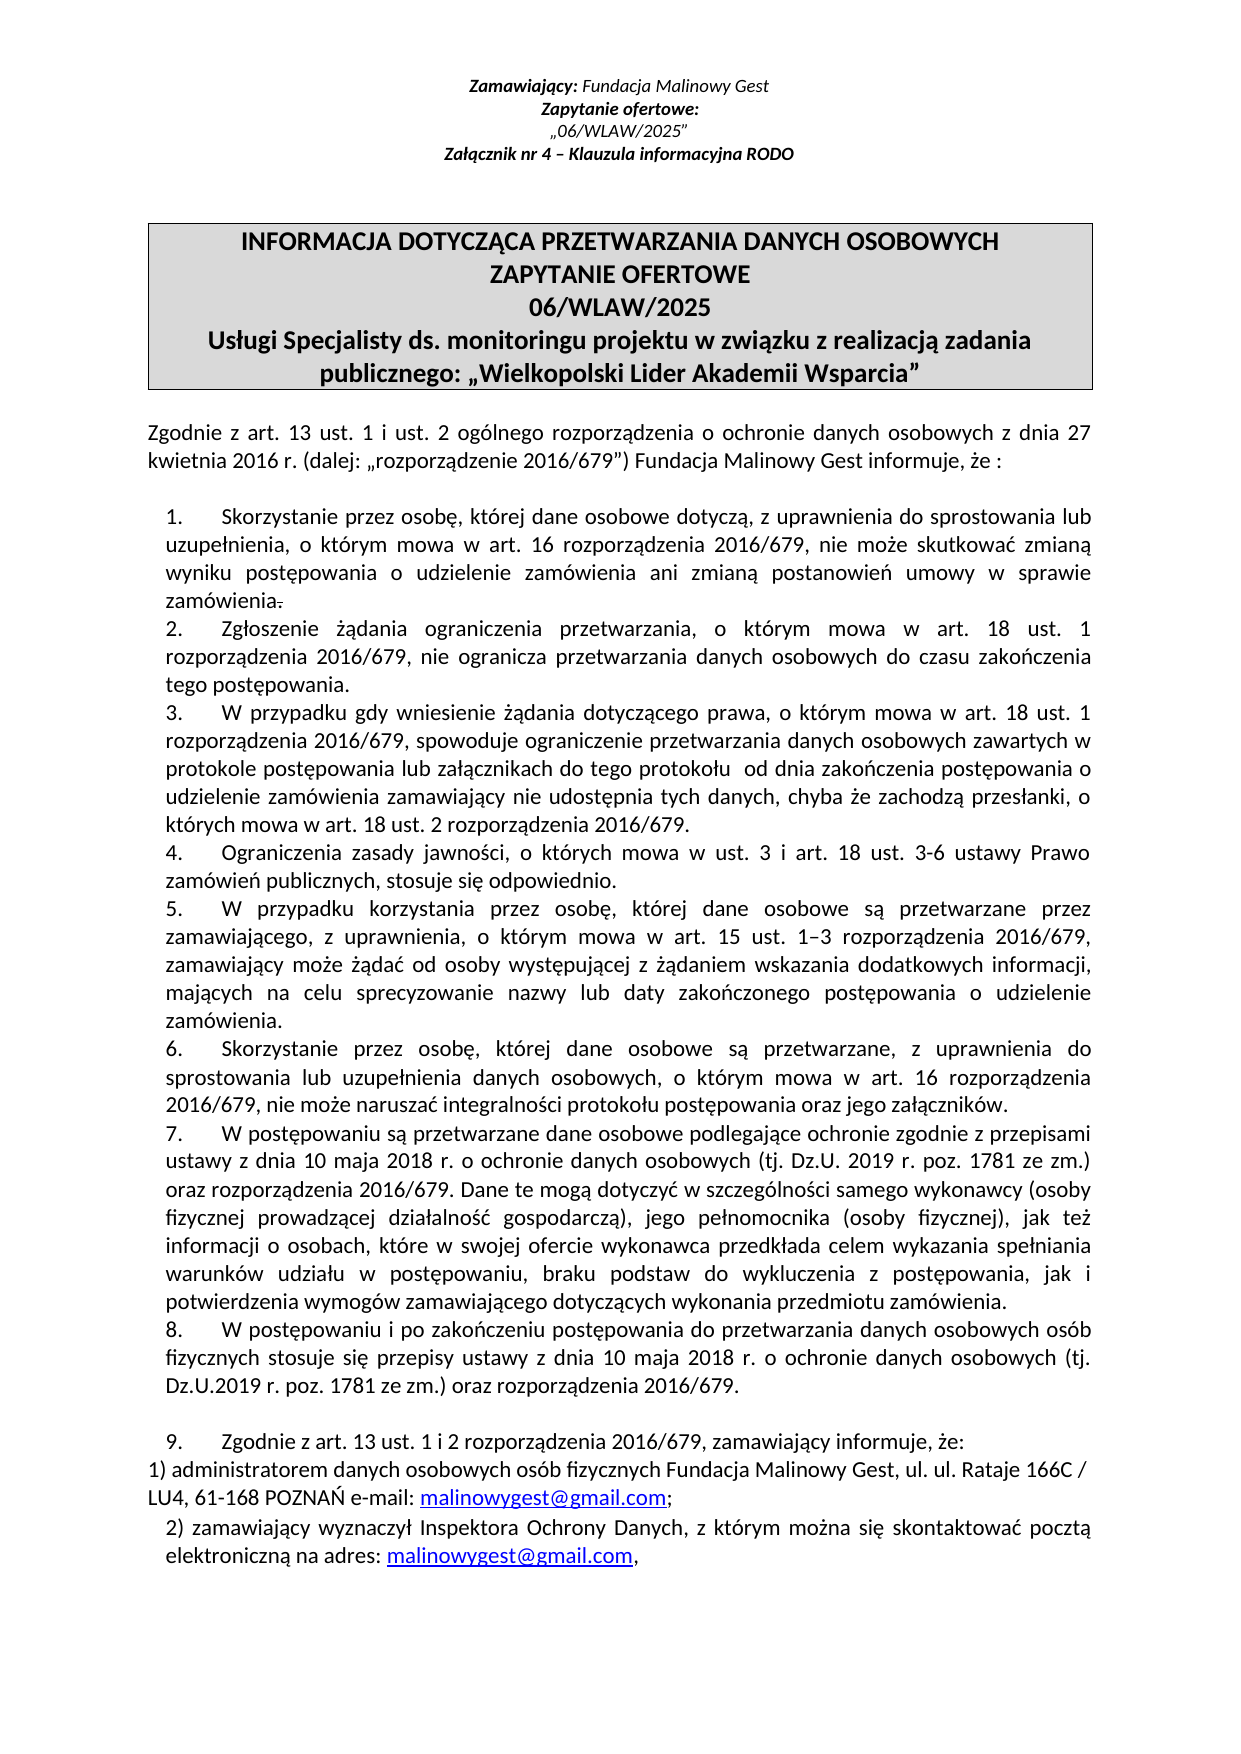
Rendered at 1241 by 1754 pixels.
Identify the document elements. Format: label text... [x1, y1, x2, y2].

list W przypadku korzystania przez osobę, której dane osobowe są przetwarzane przez zamawiającego, z uprawnienia, o którym mowa w art. 15 ust. 1–3 rozporządzenia 2016/679, zamawiający może żądać od osoby występującej z żądaniem wskazania dodatkowych informacji, mających na celu sprecyzowanie nazwy lub daty zakończonego postępowania o udzielenie zamówienia. [165, 894, 1093, 1034]
list Zgodnie z art. 13 ust. 1 i 2 rozporządzenia 2016/679, zamawiający informuje, że: [165, 1427, 1093, 1455]
list 2) zamawiający wyznaczył Inspektora Ochrony Danych, z którym można się skontaktować pocztą elektroniczną na adres: malinowygest@gmail.com, [165, 1513, 1093, 1569]
list Skorzystanie przez osobę, której dane osobowe są przetwarzane, z uprawnienia do sprostowania lub uzupełnienia danych osobowych, o którym mowa w art. 16 rozporządzenia 2016/679, nie może naruszać integralności protokołu postępowania oraz jego załączników. [165, 1034, 1093, 1119]
text Zgodnie z art. 13 ust. 1 i ust. 2 ogólnego rozporządzenia o ochronie danych osobowych z dnia 27 kwietnia 2016 r. (dalej: „rozporządzenie 2016/679”) Fundacja Malinowy Gest informuje, że : [148, 418, 1093, 474]
list Zgłoszenie żądania ograniczenia przetwarzania, o którym mowa w art. 18 ust. 1 rozporządzenia 2016/679, nie ogranicza przetwarzania danych osobowych do czasu zakończenia tego postępowania. [165, 614, 1093, 698]
list W postępowaniu są przetwarzane dane osobowe podlegające ochronie zgodnie z przepisami ustawy z dnia 10 maja 2018 r. o ochronie danych osobowych (tj. Dz.U. 2019 r. poz. 1781 ze zm.) oraz rozporządzenia 2016/679. Dane te mogą dotyczyć w szczególności samego wykonawcy (osoby fizycznej prowadzącej działalność gospodarczą), jego pełnomocnika (osoby fizycznej), jak też informacji o osobach, które w swojej ofercie wykonawca przedkłada celem wykazania spełniania warunków udziału w postępowaniu, braku podstaw do wykluczenia z postępowania, jak i potwierdzenia wymogów zamawiającego dotyczących wykonania przedmiotu zamówienia. [165, 1119, 1093, 1315]
list Ograniczenia zasady jawności, o których mowa w ust. 3 i art. 18 ust. 3-6 ustawy Prawo zamówień publicznych, stosuje się odpowiednio. [165, 838, 1093, 894]
list Skorzystanie przez osobę, której dane osobowe dotyczą, z uprawnienia do sprostowania lub uzupełnienia, o którym mowa w art. 16 rozporządzenia 2016/679, nie może skutkować zmianą wyniku postępowania o udzielenie zamówienia ani zmianą postanowień umowy w sprawie zamówienia. [165, 502, 1093, 614]
list W przypadku gdy wniesienie żądania dotyczącego prawa, o którym mowa w art. 18 ust. 1 rozporządzenia 2016/679, spowoduje ograniczenie przetwarzania danych osobowych zawartych w protokole postępowania lub załącznikach do tego protokołu od dnia zakończenia postępowania o udzielenie zamówienia zamawiający nie udostępnia tych danych, chyba że zachodzą przesłanki, o których mowa w art. 18 ust. 2 rozporządzenia 2016/679. [165, 698, 1093, 838]
list W postępowaniu i po zakończeniu postępowania do przetwarzania danych osobowych osób fizycznych stosuje się przepisy ustawy z dnia 10 maja 2018 r. o ochronie danych osobowych (tj. Dz.U.2019 r. poz. 1781 ze zm.) oraz rozporządzenia 2016/679. [165, 1315, 1093, 1399]
table_header INFORMACJA DOTYCZĄCA PRZETWARZANIA DANYCH OSOBOWYCH ZAPYTANIE OFERTOWE 06/WLAW/2025 Usługi Specjalisty ds. monitoringu projektu w związku z realizacją zadania publicznego: „Wielkopolski Lider Akademii Wsparcia” [149, 224, 1092, 389]
text 1) administratorem danych osobowych osób fizycznych Fundacja Malinowy Gest, ul. ul. Rataje 166C / LU4, 61-168 POZNAŃ e-mail: malinowygest@gmail.com; [148, 1455, 1093, 1511]
